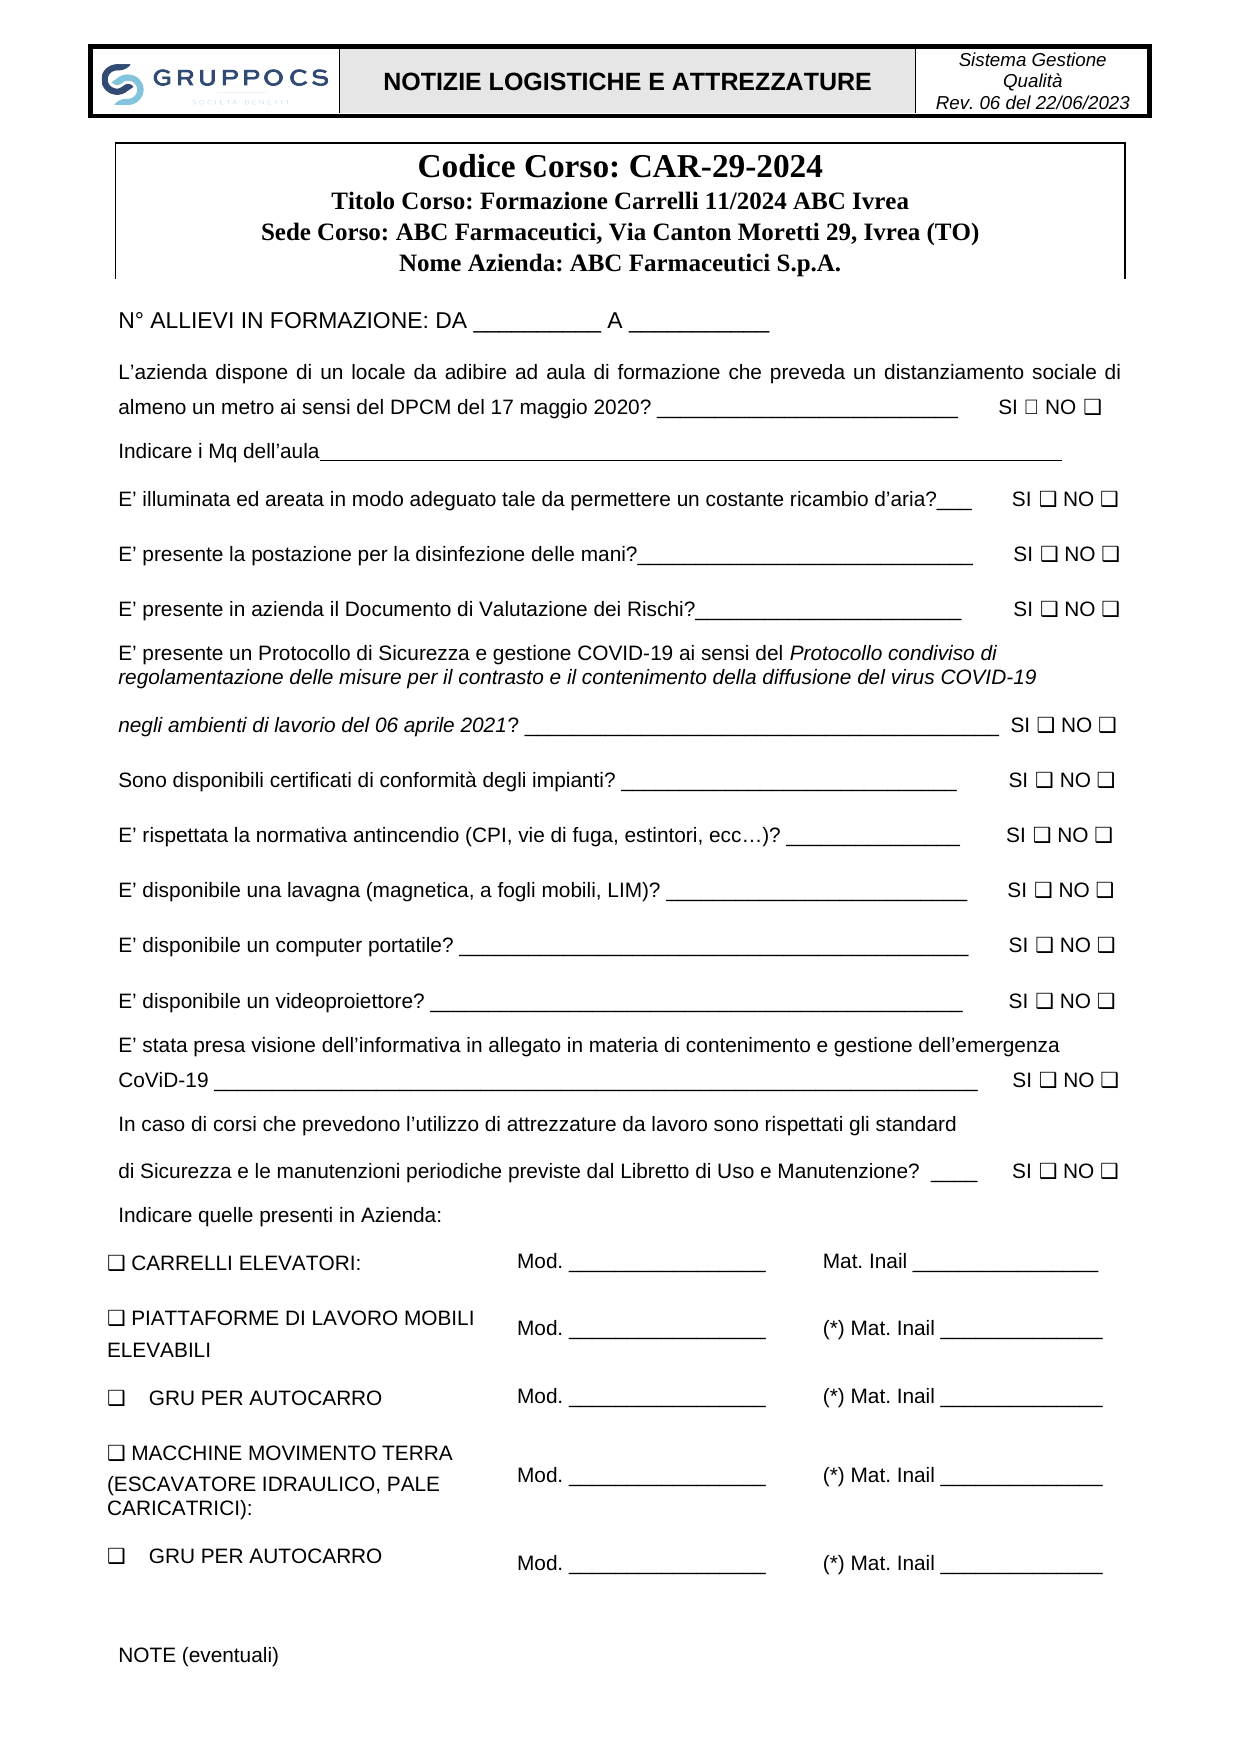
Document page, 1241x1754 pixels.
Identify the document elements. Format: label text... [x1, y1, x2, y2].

text E’ presente un Protocollo di Sicurezza e gestione COVID-19 ai sensi del Protocollo condiviso di regolamentazione delle misure per il contrasto e il contenimento della diffusione del virus COVID-19 [118, 641, 1122, 689]
text In caso di corsi che prevedono l’utilizzo di attrezzature da lavoro sono rispettati gli standard [118, 1112, 1122, 1136]
table_cell (*) Mat. Inail ______________ [811, 1417, 1117, 1520]
text Codice Corso: CAR-29-2024 [116, 144, 1124, 186]
text E’ rispettata la normativa antincendio (CPI, vie di fuga, estintori, ecc…)? _______________ SI ❑ NO ❑ [118, 812, 1122, 854]
text E’ presente la postazione per la disinfezione delle mani?_____________________________ SI ❑ NO ❑ [118, 530, 1122, 573]
table_cell ❑ GRU PER AUTOCARRO [96, 1362, 506, 1417]
text E’ disponibile una lavagna (magnetica, a fogli mobili, LIM)? __________________________ SI ❑ NO ❑ [118, 867, 1122, 909]
text di Sicurezza e le manutenzioni periodiche previste dal Libretto di Uso e Manutenzione? ____ SI ❑ NO ❑ [118, 1148, 1122, 1191]
text L’azienda dispone di un locale da adibire ad aula di formazione che preveda un distanziamento sociale di almeno un metro ai sensi del DPCM del 17 maggio 2020? __________________________ SI  NO ❑ [118, 359, 1122, 426]
text E’ disponibile un videoproiettore? ______________________________________________ SI ❑ NO ❑ [118, 977, 1122, 1020]
text E’ illuminata ed areata in modo adeguato tale da permettere un costante ricambio d’aria?___ SI ❑ NO ❑ [118, 475, 1122, 518]
text Sono disponibili certificati di conformità degli impianti? _____________________________ SI ❑ NO ❑ [118, 756, 1122, 799]
text negli ambienti di lavorio del 06 aprile 2021? _________________________________________ SI ❑ NO ❑ [118, 701, 1122, 744]
text E’ presente in azienda il Documento di Valutazione dei Rischi?_______________________ SI ❑ NO ❑ [118, 586, 1122, 628]
text E’ disponibile un computer portatile? ____________________________________________ SI ❑ NO ❑ [118, 922, 1122, 965]
picture [101, 64, 332, 106]
text Indicare quelle presenti in Azienda: [118, 1203, 1122, 1227]
table_cell ❑ MACCHINE MOVIMENTO TERRA (ESCAVATORE IDRAULICO, PALE CARICATRICI): [96, 1417, 506, 1520]
table_header Mod. _________________ [506, 1227, 811, 1282]
table_cell Mod. _________________ [506, 1362, 811, 1417]
text N° ALLIEVI IN FORMAZIONE: DA __________ A ___________ [118, 307, 1122, 334]
text Titolo Corso: Formazione Carrelli 11/2024 ABC Ivrea [116, 186, 1124, 217]
text E’ stata presa visione dell’informativa in allegato in materia di contenimento e gestione dell’emergenza CoViD-19 __________________________________________________________________ SI ❑ NO ❑ [118, 1032, 1122, 1099]
table_header ❑ CARRELLI ELEVATORI: [96, 1227, 506, 1282]
table_cell ❑ PIATTAFORME DI LAVORO MOBILI ELEVABILI [96, 1283, 506, 1362]
table_cell (*) Mat. Inail ______________ [811, 1362, 1117, 1417]
table_header Mat. Inail ________________ [811, 1227, 1117, 1282]
table_cell Mod. _________________ [506, 1283, 811, 1362]
text Nome Azienda: ABC Farmaceutici S.p.A. [116, 248, 1124, 279]
table_cell ❑ GRU PER AUTOCARRO [96, 1520, 506, 1630]
table_cell Mod. _________________ [506, 1417, 811, 1520]
table_cell (*) Mat. Inail ______________ [811, 1520, 1117, 1630]
text NOTE (eventuali) [118, 1643, 1122, 1667]
table_cell Mod. _________________ [506, 1520, 811, 1630]
table_cell (*) Mat. Inail ______________ [811, 1283, 1117, 1362]
text Sede Corso: ABC Farmaceutici, Via Canton Moretti 29, Ivrea (TO) [116, 217, 1124, 248]
text Indicare i Mq dell’aula [118, 439, 1122, 463]
